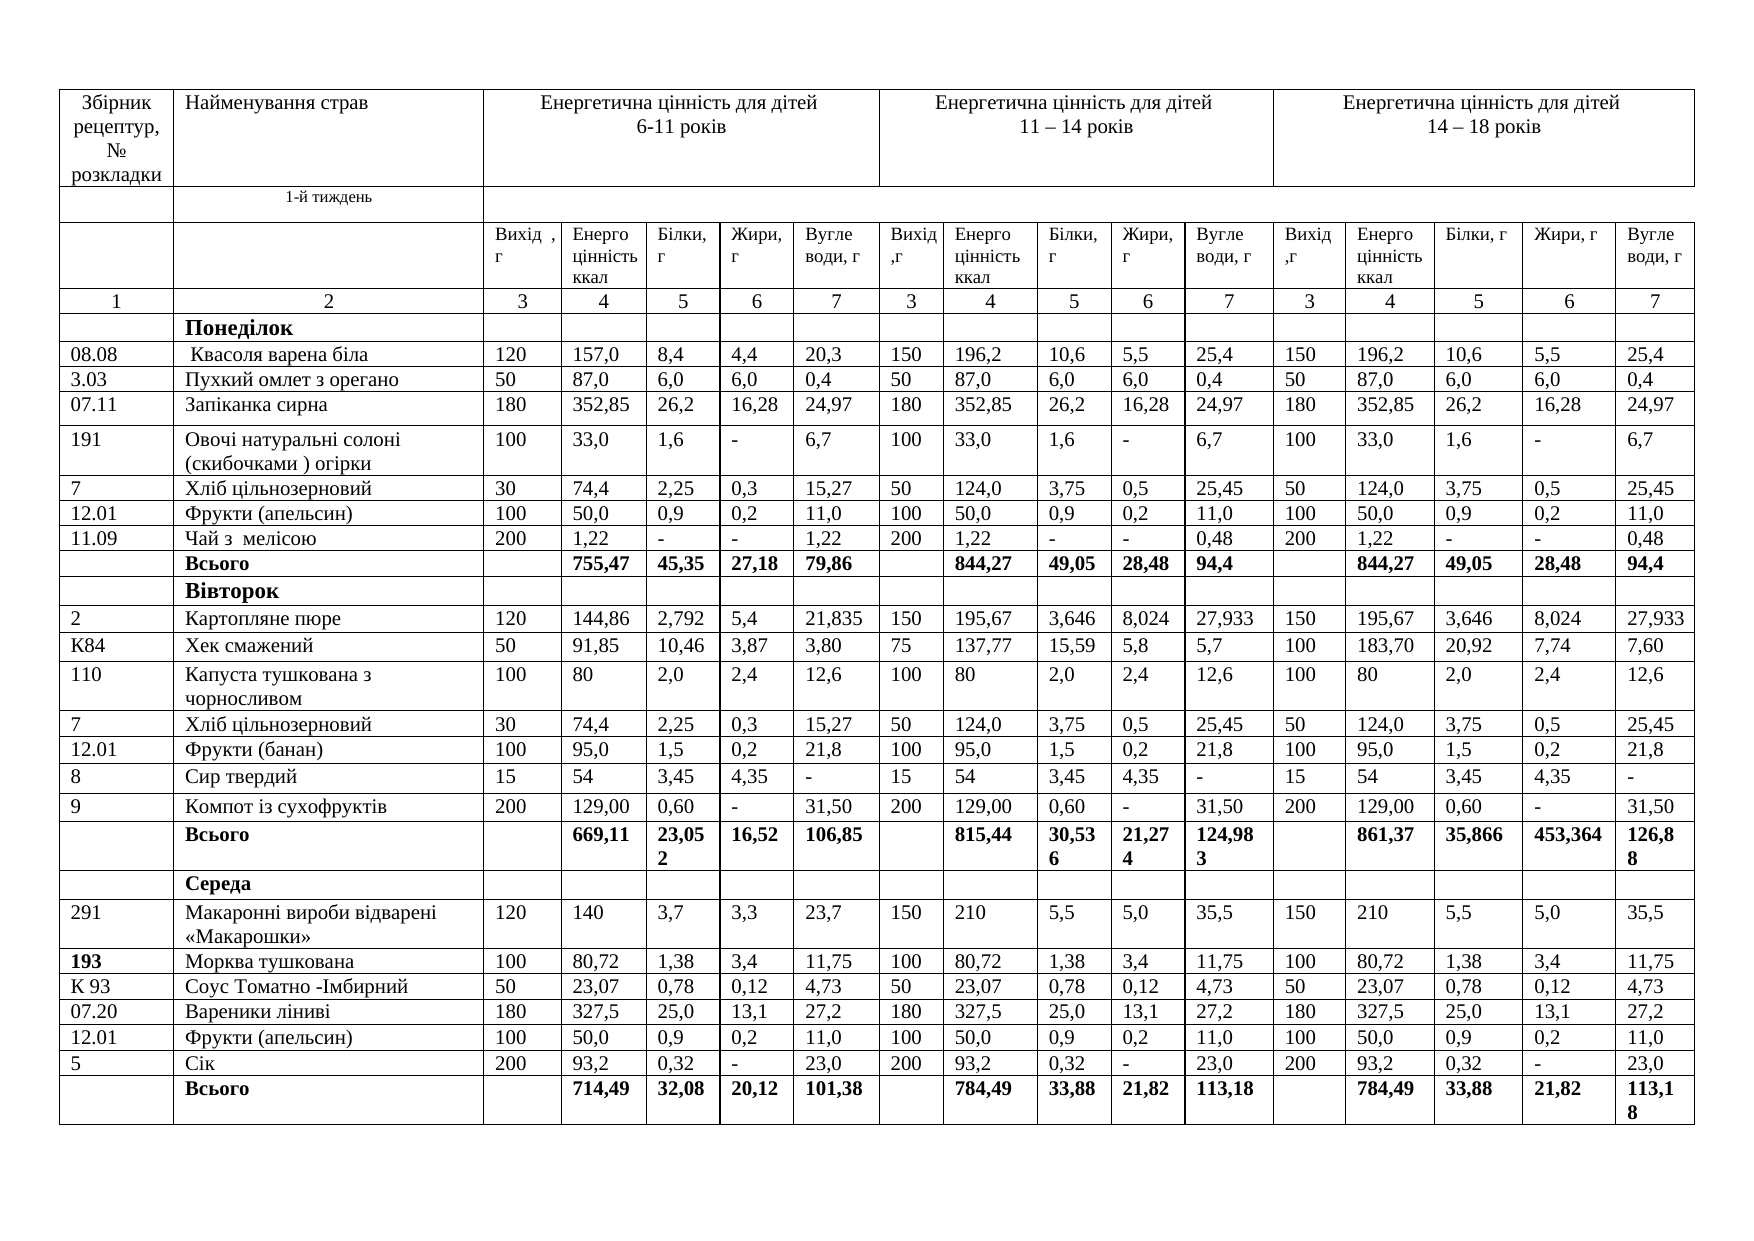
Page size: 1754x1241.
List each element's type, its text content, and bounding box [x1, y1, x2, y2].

table_cell 3,45 [1038, 764, 1111, 792]
table_cell 5,8 [1112, 633, 1184, 661]
table_cell 1 [60, 289, 173, 313]
table_cell 0,2 [1523, 737, 1615, 763]
table_cell 100 [484, 662, 561, 710]
table_cell 3,7 [647, 900, 719, 948]
table_cell 784,49 [1346, 1076, 1434, 1124]
table_cell 5,5 [1112, 342, 1184, 366]
table_cell [721, 314, 793, 341]
table_cell 33,0 [944, 426, 1037, 474]
table_cell 35,5 [1616, 900, 1694, 948]
table_cell 10,6 [1038, 342, 1111, 366]
table_cell 12.01 [60, 501, 173, 525]
table_cell 3 [484, 289, 561, 313]
table_cell 95,0 [944, 737, 1037, 763]
table_cell [562, 577, 646, 605]
table_cell 200 [484, 1051, 561, 1075]
table_cell 0,2 [1523, 501, 1615, 525]
table_cell Запіканка сирна [174, 392, 483, 425]
table_cell 3,4 [1112, 949, 1184, 973]
table_cell 5 [647, 289, 719, 313]
table_cell 3,75 [1435, 476, 1522, 500]
table_cell 3,646 [1038, 606, 1111, 632]
table_cell 0,9 [1038, 1025, 1111, 1050]
table_cell 33,88 [1038, 1076, 1111, 1124]
table_cell Енерго цінність ккал [1346, 223, 1434, 288]
table_cell 0,2 [721, 1025, 793, 1050]
table_cell 23,07 [944, 974, 1037, 998]
table_cell [944, 871, 1037, 899]
table_cell 5,0 [1523, 900, 1615, 948]
table_cell 327,5 [562, 1000, 646, 1023]
table_cell 5,5 [1435, 900, 1522, 948]
table_cell 0,5 [1523, 476, 1615, 500]
table_cell Жири, г [721, 223, 793, 288]
table_cell 87,0 [1346, 367, 1434, 391]
table_cell Вугле води, г [1616, 223, 1694, 288]
table_cell К84 [60, 633, 173, 661]
table_cell 32,08 [647, 1076, 719, 1124]
table_cell - [1112, 526, 1184, 550]
table_cell 784,49 [944, 1076, 1037, 1124]
table_cell 3,75 [1038, 711, 1111, 736]
table_cell Вівторок [174, 577, 483, 605]
table_cell 352,85 [1346, 392, 1434, 425]
table_cell Всього [174, 1076, 483, 1124]
table_cell Фрукти (апельсин) [174, 1025, 483, 1050]
table_cell 3,4 [721, 949, 793, 973]
table_cell [1112, 314, 1184, 341]
table_cell 49,05 [1435, 551, 1522, 576]
table_cell - [794, 764, 879, 792]
table_cell [60, 577, 173, 605]
table_cell Вихід,г [880, 223, 943, 288]
table_cell 200 [880, 794, 943, 821]
table_cell - [1616, 764, 1694, 792]
table_cell - [721, 526, 793, 550]
table_cell 8,4 [647, 342, 719, 366]
table_cell 49,05 [1038, 551, 1111, 576]
table_cell 113,18 [1616, 1076, 1694, 1124]
table_cell 11,0 [794, 501, 879, 525]
table_cell 2,25 [647, 476, 719, 500]
table_cell 100 [484, 949, 561, 973]
table_cell 15 [484, 764, 561, 792]
table_cell 21,82 [1523, 1076, 1615, 1124]
table_cell [1274, 551, 1345, 576]
table_cell Енерго цінність ккал [944, 223, 1037, 288]
table_header Енергетична цінність для дітей 14 – 18 років [1274, 90, 1694, 186]
table_cell 1,38 [647, 949, 719, 973]
table_cell 0,60 [1435, 794, 1522, 821]
table_cell 6,0 [1038, 367, 1111, 391]
table_cell [1616, 871, 1694, 899]
table_cell 13,1 [1523, 1000, 1615, 1023]
table_cell 0,78 [647, 974, 719, 998]
table_cell [1435, 577, 1522, 605]
table_cell 3,75 [1435, 711, 1522, 736]
table_cell - [1038, 526, 1111, 550]
table_cell 200 [484, 526, 561, 550]
table_cell 1-й тиждень [174, 187, 483, 222]
table_cell 24,97 [1186, 392, 1273, 425]
table_cell 3,45 [647, 764, 719, 792]
table_cell 0,9 [647, 501, 719, 525]
table_cell 54 [944, 764, 1037, 792]
table_cell 200 [1274, 526, 1345, 550]
table_cell Вихід,г [1274, 223, 1345, 288]
table_cell 0,5 [1112, 711, 1184, 736]
table_cell 50 [880, 367, 943, 391]
table_cell [60, 223, 173, 288]
table_cell 26,2 [647, 392, 719, 425]
table_cell 195,67 [1346, 606, 1434, 632]
table_cell 30 [484, 476, 561, 500]
table_cell 844,27 [944, 551, 1037, 576]
table_cell 100 [484, 737, 561, 763]
table_cell 94,4 [1186, 551, 1273, 576]
table_cell [880, 822, 943, 870]
table_cell 291 [60, 900, 173, 948]
table_cell [1435, 314, 1522, 341]
table_cell 50 [484, 974, 561, 998]
table_cell - [1523, 426, 1615, 474]
table_cell 30 [484, 711, 561, 736]
table_cell 6 [1112, 289, 1184, 313]
table_cell 27,2 [794, 1000, 879, 1023]
table_cell 150 [1274, 900, 1345, 948]
table_cell Вугле води, г [794, 223, 879, 288]
table_cell 844,27 [1346, 551, 1434, 576]
table_cell 0,2 [1112, 737, 1184, 763]
table_cell [1274, 314, 1345, 341]
table_cell 50,0 [562, 501, 646, 525]
table_cell 7 [1186, 289, 1273, 313]
table_cell - [1435, 526, 1522, 550]
table_cell 1,22 [794, 526, 879, 550]
table_cell [1616, 577, 1694, 605]
table_cell 11,75 [794, 949, 879, 973]
table_cell 12,6 [1616, 662, 1694, 710]
table_cell Вихід ,г [484, 223, 561, 288]
table_cell 210 [1346, 900, 1434, 948]
table_cell 11,0 [1186, 1025, 1273, 1050]
table_cell 6,0 [1435, 367, 1522, 391]
table_cell 7 [1616, 289, 1694, 313]
table_cell - [1112, 426, 1184, 474]
table_cell [1346, 871, 1434, 899]
table_cell 50 [880, 711, 943, 736]
table_cell 0,9 [1038, 501, 1111, 525]
table_cell Пухкий омлет з орегано [174, 367, 483, 391]
table_cell 100 [880, 737, 943, 763]
table_cell [1616, 314, 1694, 341]
table_cell 3,87 [721, 633, 793, 661]
table_cell 12,6 [794, 662, 879, 710]
table_cell 180 [1274, 392, 1345, 425]
table_cell 11,0 [794, 1025, 879, 1050]
table_cell Капуста тушкована з чорносливом [174, 662, 483, 710]
table_cell 3,3 [721, 900, 793, 948]
table_cell 93,2 [1346, 1051, 1434, 1075]
table_cell 21,82 [1112, 1076, 1184, 1124]
table_cell 0,32 [647, 1051, 719, 1075]
table_cell 4,73 [1186, 974, 1273, 998]
table_cell 2 [174, 289, 483, 313]
table_cell [484, 314, 561, 341]
table_cell 0,78 [1038, 974, 1111, 998]
table_cell 50 [1274, 367, 1345, 391]
table_cell 11,75 [1616, 949, 1694, 973]
table_cell 50,0 [1346, 501, 1434, 525]
table_cell 25,0 [1038, 1000, 1111, 1023]
table_header Енергетична цінність для дітей 11 – 14 років [880, 90, 1273, 186]
table_cell 27,2 [1186, 1000, 1273, 1023]
table_cell 21,835 [794, 606, 879, 632]
table_cell 0,5 [1112, 476, 1184, 500]
table_cell [1523, 577, 1615, 605]
table_cell 15,59 [1038, 633, 1111, 661]
table_cell - [1523, 794, 1615, 821]
table_cell [880, 551, 943, 576]
table_cell 6 [721, 289, 793, 313]
table_cell 2,0 [1038, 662, 1111, 710]
table_cell [1523, 314, 1615, 341]
table_cell [1274, 1076, 1345, 1124]
table_cell 106,85 [794, 822, 879, 870]
table_cell 4,73 [1616, 974, 1694, 998]
table_cell 3,45 [1435, 764, 1522, 792]
table_cell Сир твердий [174, 764, 483, 792]
table_cell [484, 822, 561, 870]
table_cell Фрукти (апельсин) [174, 501, 483, 525]
table_cell 124,983 [1186, 822, 1273, 870]
table_cell 6,0 [721, 367, 793, 391]
table_cell 3 [1274, 289, 1345, 313]
table_cell 25,0 [647, 1000, 719, 1023]
table_cell [562, 871, 646, 899]
table_cell 0,32 [1038, 1051, 1111, 1075]
table_cell 2,792 [647, 606, 719, 632]
table_cell 30,536 [1038, 822, 1111, 870]
table_cell [647, 314, 719, 341]
table_cell [174, 223, 483, 288]
table_cell 9 [60, 794, 173, 821]
table_cell 124,0 [1346, 711, 1434, 736]
table_cell 0,2 [721, 737, 793, 763]
table_cell 21,8 [1186, 737, 1273, 763]
table_cell 0,2 [1112, 1025, 1184, 1050]
table_cell 200 [1274, 1051, 1345, 1075]
table_cell 50 [880, 476, 943, 500]
table_cell 327,5 [944, 1000, 1037, 1023]
table_cell 150 [880, 606, 943, 632]
table_cell 80,72 [944, 949, 1037, 973]
table_cell 08.08 [60, 342, 173, 366]
table_cell 129,00 [562, 794, 646, 821]
table_cell 28,48 [1112, 551, 1184, 576]
table_cell 12,6 [1186, 662, 1273, 710]
table_cell 200 [484, 794, 561, 821]
table_cell 200 [880, 526, 943, 550]
table_cell 07.20 [60, 1000, 173, 1023]
table_cell 120 [484, 342, 561, 366]
table_cell 195,67 [944, 606, 1037, 632]
table_cell 16,52 [721, 822, 793, 870]
table_cell 124,0 [944, 476, 1037, 500]
table_cell 25,4 [1186, 342, 1273, 366]
table_cell 11,75 [1186, 949, 1273, 973]
table_cell [794, 871, 879, 899]
table_cell 180 [484, 392, 561, 425]
table_cell 1,5 [1038, 737, 1111, 763]
table_cell 100 [1274, 949, 1345, 973]
table_cell 6,0 [1523, 367, 1615, 391]
table_cell Білки, г [647, 223, 719, 288]
table_cell 113,18 [1186, 1076, 1273, 1124]
table_cell [1186, 871, 1273, 899]
table_cell 1,22 [944, 526, 1037, 550]
table_cell 1,38 [1038, 949, 1111, 973]
table_cell Макаронні вироби відварені «Макарошки» [174, 900, 483, 948]
table_cell 4 [562, 289, 646, 313]
table_cell 120 [484, 900, 561, 948]
table_cell 0,5 [1523, 711, 1615, 736]
table_cell Енерго цінність ккал [562, 223, 646, 288]
table_cell [1186, 314, 1273, 341]
table_cell [1038, 871, 1111, 899]
table_cell 27,933 [1186, 606, 1273, 632]
table_cell 50,0 [562, 1025, 646, 1050]
table_cell Всього [174, 822, 483, 870]
table_cell 0,9 [1435, 501, 1522, 525]
table_cell 80,72 [1346, 949, 1434, 973]
table_cell 16,28 [1112, 392, 1184, 425]
table_cell 352,85 [562, 392, 646, 425]
table_cell 74,4 [562, 711, 646, 736]
table_cell [1346, 577, 1434, 605]
table_cell 23,07 [1346, 974, 1434, 998]
table_cell 196,2 [1346, 342, 1434, 366]
table_cell Всього [174, 551, 483, 576]
table_cell 180 [880, 1000, 943, 1023]
table_cell 137,77 [944, 633, 1037, 661]
table_cell - [721, 426, 793, 474]
table_cell 140 [562, 900, 646, 948]
table_cell 669,11 [562, 822, 646, 870]
table_cell 26,2 [1038, 392, 1111, 425]
table_cell 352,85 [944, 392, 1037, 425]
table_cell 26,2 [1435, 392, 1522, 425]
table_cell 1,5 [647, 737, 719, 763]
table_cell 33,88 [1435, 1076, 1522, 1124]
table_cell Понеділок [174, 314, 483, 341]
table_cell 815,44 [944, 822, 1037, 870]
table_cell 23,07 [562, 974, 646, 998]
table_cell - [1523, 526, 1615, 550]
table_cell 2,4 [721, 662, 793, 710]
table_cell [1186, 577, 1273, 605]
table_cell 2,4 [1112, 662, 1184, 710]
table_cell Соус Томатно -Імбирний [174, 974, 483, 998]
table_cell 54 [562, 764, 646, 792]
table_cell 1,22 [1346, 526, 1434, 550]
table_cell Білки, г [1435, 223, 1522, 288]
table_cell 6,0 [1112, 367, 1184, 391]
table_cell Фрукти (банан) [174, 737, 483, 763]
table_cell 180 [1274, 1000, 1345, 1023]
table_cell 0,4 [1616, 367, 1694, 391]
table_cell 193 [60, 949, 173, 973]
table_cell [880, 577, 943, 605]
table_cell 0,12 [1112, 974, 1184, 998]
table_cell 0,2 [721, 501, 793, 525]
table_cell 50,0 [944, 501, 1037, 525]
table_cell 25,0 [1435, 1000, 1522, 1023]
table_cell Квасоля варена біла [174, 342, 483, 366]
table_cell 31,50 [1186, 794, 1273, 821]
table_cell [60, 822, 173, 870]
table_cell 54 [1346, 764, 1434, 792]
table_cell 25,45 [1616, 476, 1694, 500]
table_cell 5 [1038, 289, 1111, 313]
table_cell [1274, 577, 1345, 605]
table_cell 4,35 [1523, 764, 1615, 792]
table_cell 4,4 [721, 342, 793, 366]
table_cell 45,35 [647, 551, 719, 576]
table_cell 100 [880, 501, 943, 525]
table_cell Жири, г [1112, 223, 1184, 288]
table_cell 180 [484, 1000, 561, 1023]
table_cell [880, 314, 943, 341]
table_cell К 93 [60, 974, 173, 998]
table_cell 714,49 [562, 1076, 646, 1124]
table_cell 100 [880, 1025, 943, 1050]
table_cell 8,024 [1112, 606, 1184, 632]
table_cell 2,0 [1435, 662, 1522, 710]
table_cell 15 [880, 764, 943, 792]
table_cell 150 [880, 342, 943, 366]
table_cell 95,0 [562, 737, 646, 763]
table_cell 12.01 [60, 1025, 173, 1050]
table_cell 0,78 [1435, 974, 1522, 998]
table_cell 0,3 [721, 711, 793, 736]
table_cell 5,5 [1038, 900, 1111, 948]
table_cell 7 [60, 476, 173, 500]
table_cell 100 [1274, 1025, 1345, 1050]
table_cell 100 [1274, 426, 1345, 474]
table_cell 5,0 [1112, 900, 1184, 948]
table_header Енергетична цінність для дітей 6-11 років [484, 90, 879, 186]
table_cell 6,7 [1616, 426, 1694, 474]
table_cell 191 [60, 426, 173, 474]
table_cell [1274, 871, 1345, 899]
table_cell 12.01 [60, 737, 173, 763]
table_cell 75 [880, 633, 943, 661]
table_cell 11,0 [1616, 1025, 1694, 1050]
table_cell [484, 1076, 561, 1124]
table_cell 21,274 [1112, 822, 1184, 870]
table_cell 5 [1435, 289, 1522, 313]
table_cell 15,27 [794, 476, 879, 500]
table_cell 6,7 [794, 426, 879, 474]
table_cell [1523, 871, 1615, 899]
table_cell 07.11 [60, 392, 173, 425]
table_cell [1346, 314, 1434, 341]
table_cell Морква тушкована [174, 949, 483, 973]
table_cell 25,45 [1616, 711, 1694, 736]
table_cell 80 [1346, 662, 1434, 710]
table_cell 100 [880, 426, 943, 474]
table_cell Білки, г [1038, 223, 1111, 288]
table_cell 21,8 [794, 737, 879, 763]
table_cell 16,28 [1523, 392, 1615, 425]
table_cell 8 [60, 764, 173, 792]
table_cell 35,866 [1435, 822, 1522, 870]
table_cell 4,35 [1112, 764, 1184, 792]
table_cell [60, 871, 173, 899]
table_cell [484, 551, 561, 576]
table_cell 7 [60, 711, 173, 736]
table_cell 25,45 [1186, 476, 1273, 500]
table_cell [1112, 871, 1184, 899]
table_cell [1274, 822, 1345, 870]
table_cell - [1523, 1051, 1615, 1075]
table_cell 157,0 [562, 342, 646, 366]
table_cell 100 [1274, 501, 1345, 525]
table_cell 5 [60, 1051, 173, 1075]
table_cell 87,0 [944, 367, 1037, 391]
table_cell 27,18 [721, 551, 793, 576]
table_cell 20,12 [721, 1076, 793, 1124]
table_cell 80 [562, 662, 646, 710]
table_cell [1435, 871, 1522, 899]
table_cell 80 [944, 662, 1037, 710]
table_cell Сік [174, 1051, 483, 1075]
table_cell - [647, 526, 719, 550]
table_cell 180 [880, 392, 943, 425]
table_cell 13,1 [721, 1000, 793, 1023]
table_cell 100 [484, 1025, 561, 1050]
table_cell 0,60 [647, 794, 719, 821]
table_cell 74,4 [562, 476, 646, 500]
table_cell 6 [1523, 289, 1615, 313]
table_cell 23,052 [647, 822, 719, 870]
table_cell 453,364 [1523, 822, 1615, 870]
table_cell 4 [944, 289, 1037, 313]
table_cell 0,4 [794, 367, 879, 391]
table_cell 1,38 [1435, 949, 1522, 973]
table_cell 150 [1274, 342, 1345, 366]
table_cell 11.09 [60, 526, 173, 550]
table_cell 50 [1274, 974, 1345, 998]
table_cell [944, 577, 1037, 605]
table_cell 144,86 [562, 606, 646, 632]
table_cell [60, 551, 173, 576]
table_cell 15 [1274, 764, 1345, 792]
table_cell 25,45 [1186, 711, 1273, 736]
table_cell 23,0 [1616, 1051, 1694, 1075]
table_cell 94,4 [1616, 551, 1694, 576]
table_cell 0,48 [1616, 526, 1694, 550]
table_cell 4 [1346, 289, 1434, 313]
table_cell 2,0 [647, 662, 719, 710]
table_cell 10,46 [647, 633, 719, 661]
table_cell [647, 577, 719, 605]
table_cell 0,9 [647, 1025, 719, 1050]
table_cell [484, 577, 561, 605]
table_cell 101,38 [794, 1076, 879, 1124]
table_cell 11,0 [1186, 501, 1273, 525]
table_cell 1,6 [1435, 426, 1522, 474]
table_cell Чай з мелісою [174, 526, 483, 550]
table_cell - [1112, 794, 1184, 821]
table_cell 196,2 [944, 342, 1037, 366]
table_cell 755,47 [562, 551, 646, 576]
table_cell 7,74 [1523, 633, 1615, 661]
table_header Найменування страв [174, 90, 483, 186]
table_cell 0,60 [1038, 794, 1111, 821]
table_cell 124,0 [944, 711, 1037, 736]
table_cell 3 [880, 289, 943, 313]
table_cell 200 [880, 1051, 943, 1075]
table_cell 91,85 [562, 633, 646, 661]
table_cell - [721, 1051, 793, 1075]
table_cell 24,97 [1616, 392, 1694, 425]
table_cell [721, 577, 793, 605]
table_cell [944, 314, 1037, 341]
table_cell [1038, 577, 1111, 605]
table_cell 5,4 [721, 606, 793, 632]
table_cell [1038, 314, 1111, 341]
table_cell 93,2 [944, 1051, 1037, 1075]
table_cell 0,48 [1186, 526, 1273, 550]
table_cell 3.03 [60, 367, 173, 391]
table_cell 25,4 [1616, 342, 1694, 366]
table_cell 100 [1274, 662, 1345, 710]
table_cell 124,0 [1346, 476, 1434, 500]
table_cell 100 [484, 501, 561, 525]
table_cell [647, 871, 719, 899]
table_cell 7,60 [1616, 633, 1694, 661]
table_cell 50 [484, 633, 561, 661]
table_cell 0,2 [1523, 1025, 1615, 1050]
table_cell 120 [484, 606, 561, 632]
table_cell 327,5 [1346, 1000, 1434, 1023]
table_cell 2,4 [1523, 662, 1615, 710]
table_cell 50 [484, 367, 561, 391]
table_cell 5,7 [1186, 633, 1273, 661]
table_cell 100 [880, 949, 943, 973]
table_cell 1,5 [1435, 737, 1522, 763]
table_cell 210 [944, 900, 1037, 948]
table_cell [880, 1076, 943, 1124]
table_cell 50 [1274, 711, 1345, 736]
table_cell 50 [880, 974, 943, 998]
table_cell 93,2 [562, 1051, 646, 1075]
table_cell 2 [60, 606, 173, 632]
table_cell 50 [1274, 476, 1345, 500]
table_cell - [1186, 764, 1273, 792]
table_cell 0,3 [721, 476, 793, 500]
table_cell 13,1 [1112, 1000, 1184, 1023]
table_cell 20,3 [794, 342, 879, 366]
table_cell 27,933 [1616, 606, 1694, 632]
table_cell 110 [60, 662, 173, 710]
table_cell [880, 871, 943, 899]
table_cell 95,0 [1346, 737, 1434, 763]
table_cell 87,0 [562, 367, 646, 391]
table_cell 20,92 [1435, 633, 1522, 661]
table_cell 33,0 [562, 426, 646, 474]
table_cell [60, 1076, 173, 1124]
table_cell 8,024 [1523, 606, 1615, 632]
table_cell 31,50 [794, 794, 879, 821]
table_cell 11,0 [1616, 501, 1694, 525]
table_cell 3,75 [1038, 476, 1111, 500]
table_cell 0,9 [1435, 1025, 1522, 1050]
table_cell 3,4 [1523, 949, 1615, 973]
table_cell 23,0 [1186, 1051, 1273, 1075]
table_cell - [1112, 1051, 1184, 1075]
table_cell [721, 871, 793, 899]
table_cell 50,0 [1346, 1025, 1434, 1050]
table_cell 0,12 [721, 974, 793, 998]
table_cell 10,6 [1435, 342, 1522, 366]
table_cell 35,5 [1186, 900, 1273, 948]
table_cell 2,25 [647, 711, 719, 736]
table_cell 0,32 [1435, 1051, 1522, 1075]
table_cell Вареники ліниві [174, 1000, 483, 1023]
table_cell 126,88 [1616, 822, 1694, 870]
table_cell 6,0 [647, 367, 719, 391]
table_cell 3,646 [1435, 606, 1522, 632]
table_cell Вугле води, г [1186, 223, 1273, 288]
table_cell 861,37 [1346, 822, 1434, 870]
table_cell 15,27 [794, 711, 879, 736]
table_header Збірник рецептур, № розкладки [60, 90, 173, 186]
table_cell 129,00 [1346, 794, 1434, 821]
table_cell [484, 871, 561, 899]
table_cell [60, 314, 173, 341]
table_cell 80,72 [562, 949, 646, 973]
table_cell 4,73 [794, 974, 879, 998]
table_cell 23,7 [794, 900, 879, 948]
table_cell 21,8 [1616, 737, 1694, 763]
table_cell 150 [1274, 606, 1345, 632]
table_cell Компот із сухофруктів [174, 794, 483, 821]
table_cell 1,6 [647, 426, 719, 474]
table_cell Хек смажений [174, 633, 483, 661]
table_cell 50,0 [944, 1025, 1037, 1050]
table_cell [794, 314, 879, 341]
table_cell 200 [1274, 794, 1345, 821]
table_cell 33,0 [1346, 426, 1434, 474]
table_cell 100 [1274, 633, 1345, 661]
table_cell 1,6 [1038, 426, 1111, 474]
table_cell Хліб цільнозерновий [174, 711, 483, 736]
table_cell Хліб цільнозерновий [174, 476, 483, 500]
table_cell Картопляне пюре [174, 606, 483, 632]
table_cell 4,35 [721, 764, 793, 792]
table_cell 3,80 [794, 633, 879, 661]
table_cell 0,4 [1186, 367, 1273, 391]
table_cell 100 [1274, 737, 1345, 763]
table_cell 16,28 [721, 392, 793, 425]
table_cell 6,7 [1186, 426, 1273, 474]
table_cell 0,12 [1523, 974, 1615, 998]
table_cell 7 [794, 289, 879, 313]
table_cell - [721, 794, 793, 821]
table_cell 27,2 [1616, 1000, 1694, 1023]
table_cell Жири, г [1523, 223, 1615, 288]
table_cell 23,0 [794, 1051, 879, 1075]
table_cell [1112, 577, 1184, 605]
table_cell 28,48 [1523, 551, 1615, 576]
table_cell 150 [880, 900, 943, 948]
table_cell 5,5 [1523, 342, 1615, 366]
table_cell 79,86 [794, 551, 879, 576]
table_cell Овочі натуральні солоні (скибочками ) огірки [174, 426, 483, 474]
table_cell 100 [880, 662, 943, 710]
table_cell 0,2 [1112, 501, 1184, 525]
table_cell 1,22 [562, 526, 646, 550]
table_cell 183,70 [1346, 633, 1434, 661]
table_cell 24,97 [794, 392, 879, 425]
table_cell 100 [484, 426, 561, 474]
table_cell 129,00 [944, 794, 1037, 821]
table_cell 31,50 [1616, 794, 1694, 821]
table_cell [794, 577, 879, 605]
table_cell [562, 314, 646, 341]
table_cell [60, 187, 173, 222]
table_cell Середа [174, 871, 483, 899]
